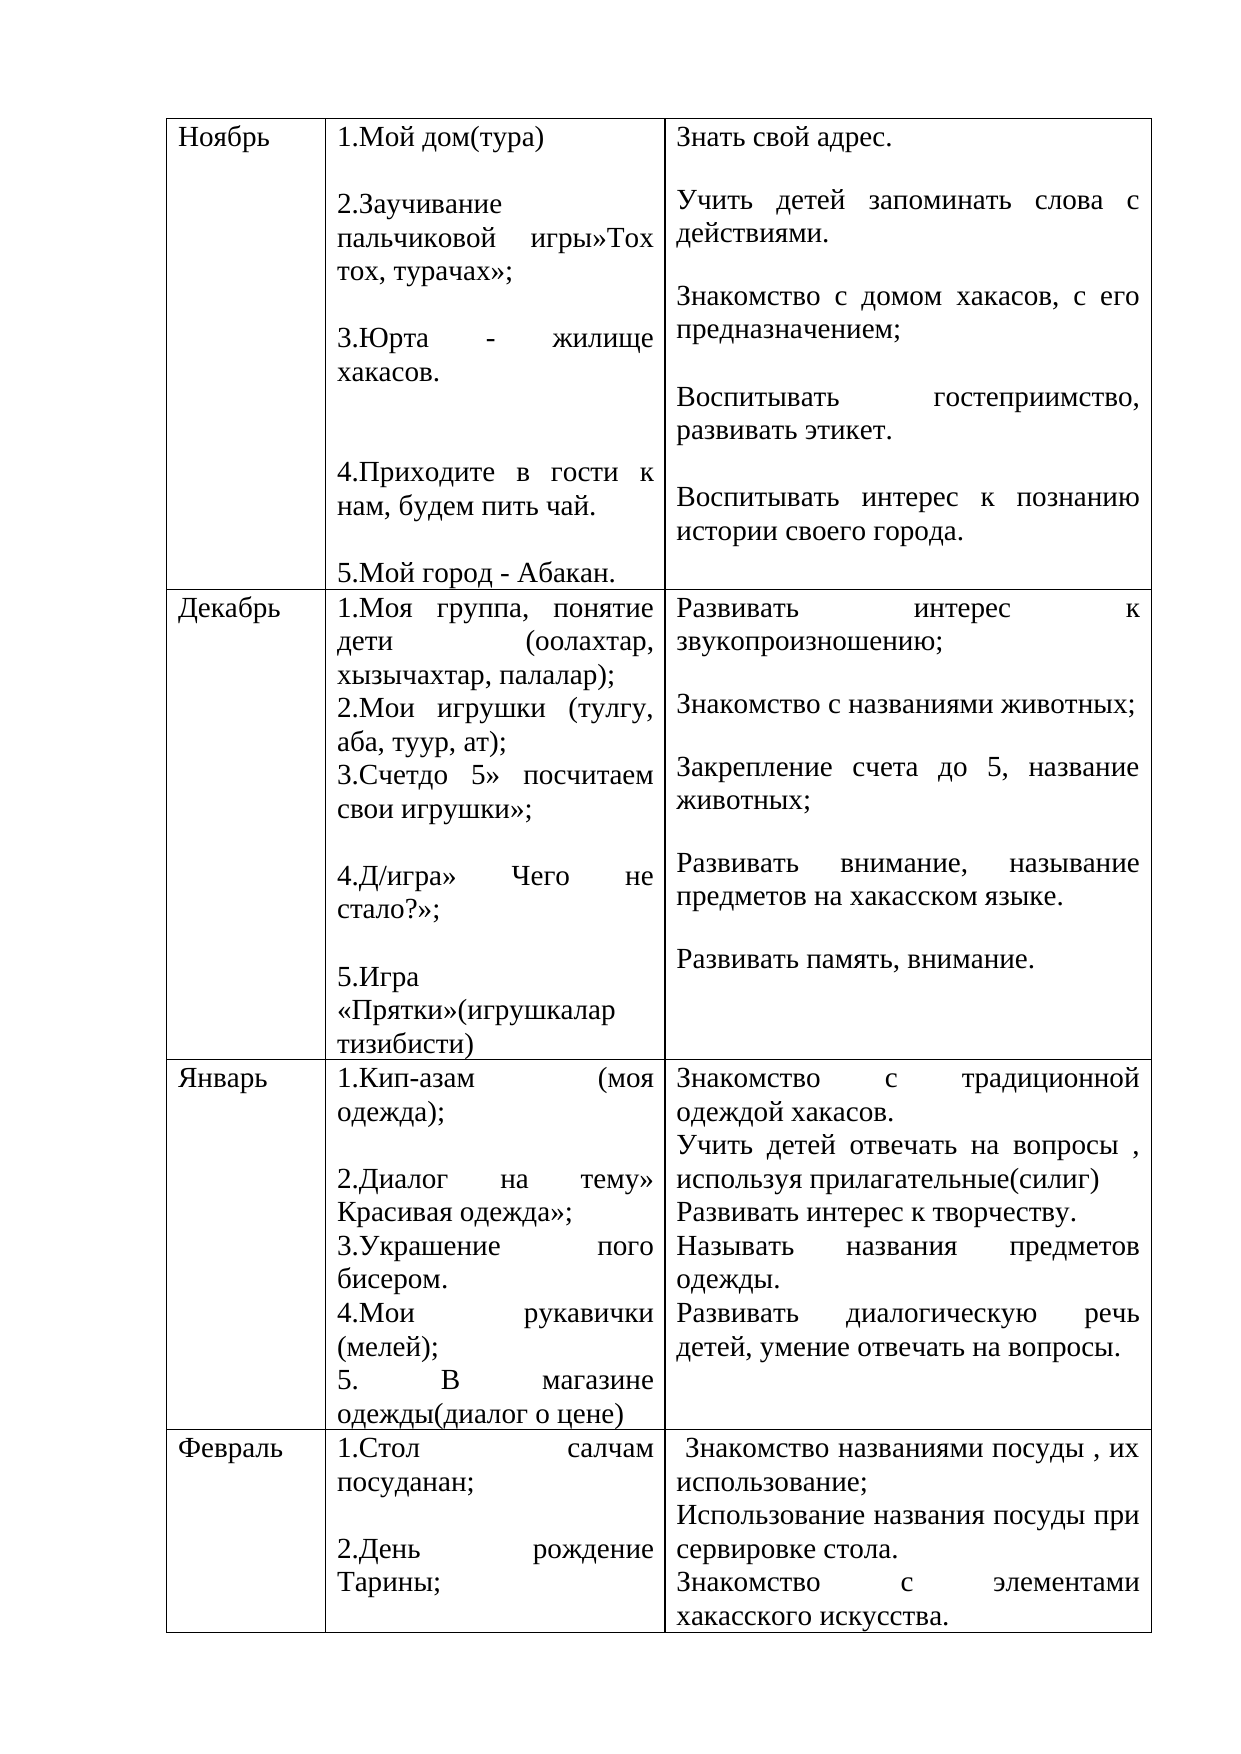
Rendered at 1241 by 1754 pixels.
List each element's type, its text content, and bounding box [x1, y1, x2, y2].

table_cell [666, 1430, 1151, 1632]
table_cell 1.Мой дом(тура) 2.Заучивание пальчиковой игры»Тох тох, турачах»; 3.Юрта - жилище хакасов. 4.Приходите в гости к нам, будем пить чай. 5.Мой город - Абакан. [326, 119, 664, 589]
table_cell 1.Кип-азам (моя одежда); 2.Диалог на тему» Красивая одежда»; 3.Украшение пого бисером. 4.Мои рукавички (мелей); 5. В магазине одежды(диалог о цене) [326, 1060, 664, 1429]
table_cell Знакомство с традиционной одеждой хакасов. Учить детей отвечать на вопросы , используя прилагательные(силиг) Развивать интерес к творчеству. Называть названия предметов одежды. Развивать диалогическую речь детей, умение отвечать на вопросы. [666, 1060, 1151, 1429]
table_cell Январь [167, 1060, 325, 1429]
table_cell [326, 1430, 664, 1632]
table_cell Декабрь [167, 590, 325, 1059]
table_cell Знать свой адрес. Учить детей запоминать слова с действиями. Знакомство с домом хакасов, с его предназначением; Воспитывать гостеприимство, развивать этикет. Воспитывать интерес к познанию истории своего города. [666, 119, 1151, 589]
table_cell Развивать интерес к звукопроизношению; Знакомство с названиями животных; Закрепление счета до 5, название животных; Развивать внимание, называние предметов на хакасском языке. Развивать память, внимание. [666, 590, 1151, 1059]
table_cell 1.Моя группа, понятие дети (оолахтар, хызычахтар, палалар); 2.Мои игрушки (тулгу, аба, туур, ат); 3.Счетдо 5» посчитаем свои игрушки»; 4.Д/игра» Чего не стало?»; 5.Игра «Прятки»(игрушкалар тизибисти) [326, 590, 664, 1059]
table_cell Ноябрь [167, 119, 325, 589]
table_cell Февраль [167, 1430, 325, 1632]
